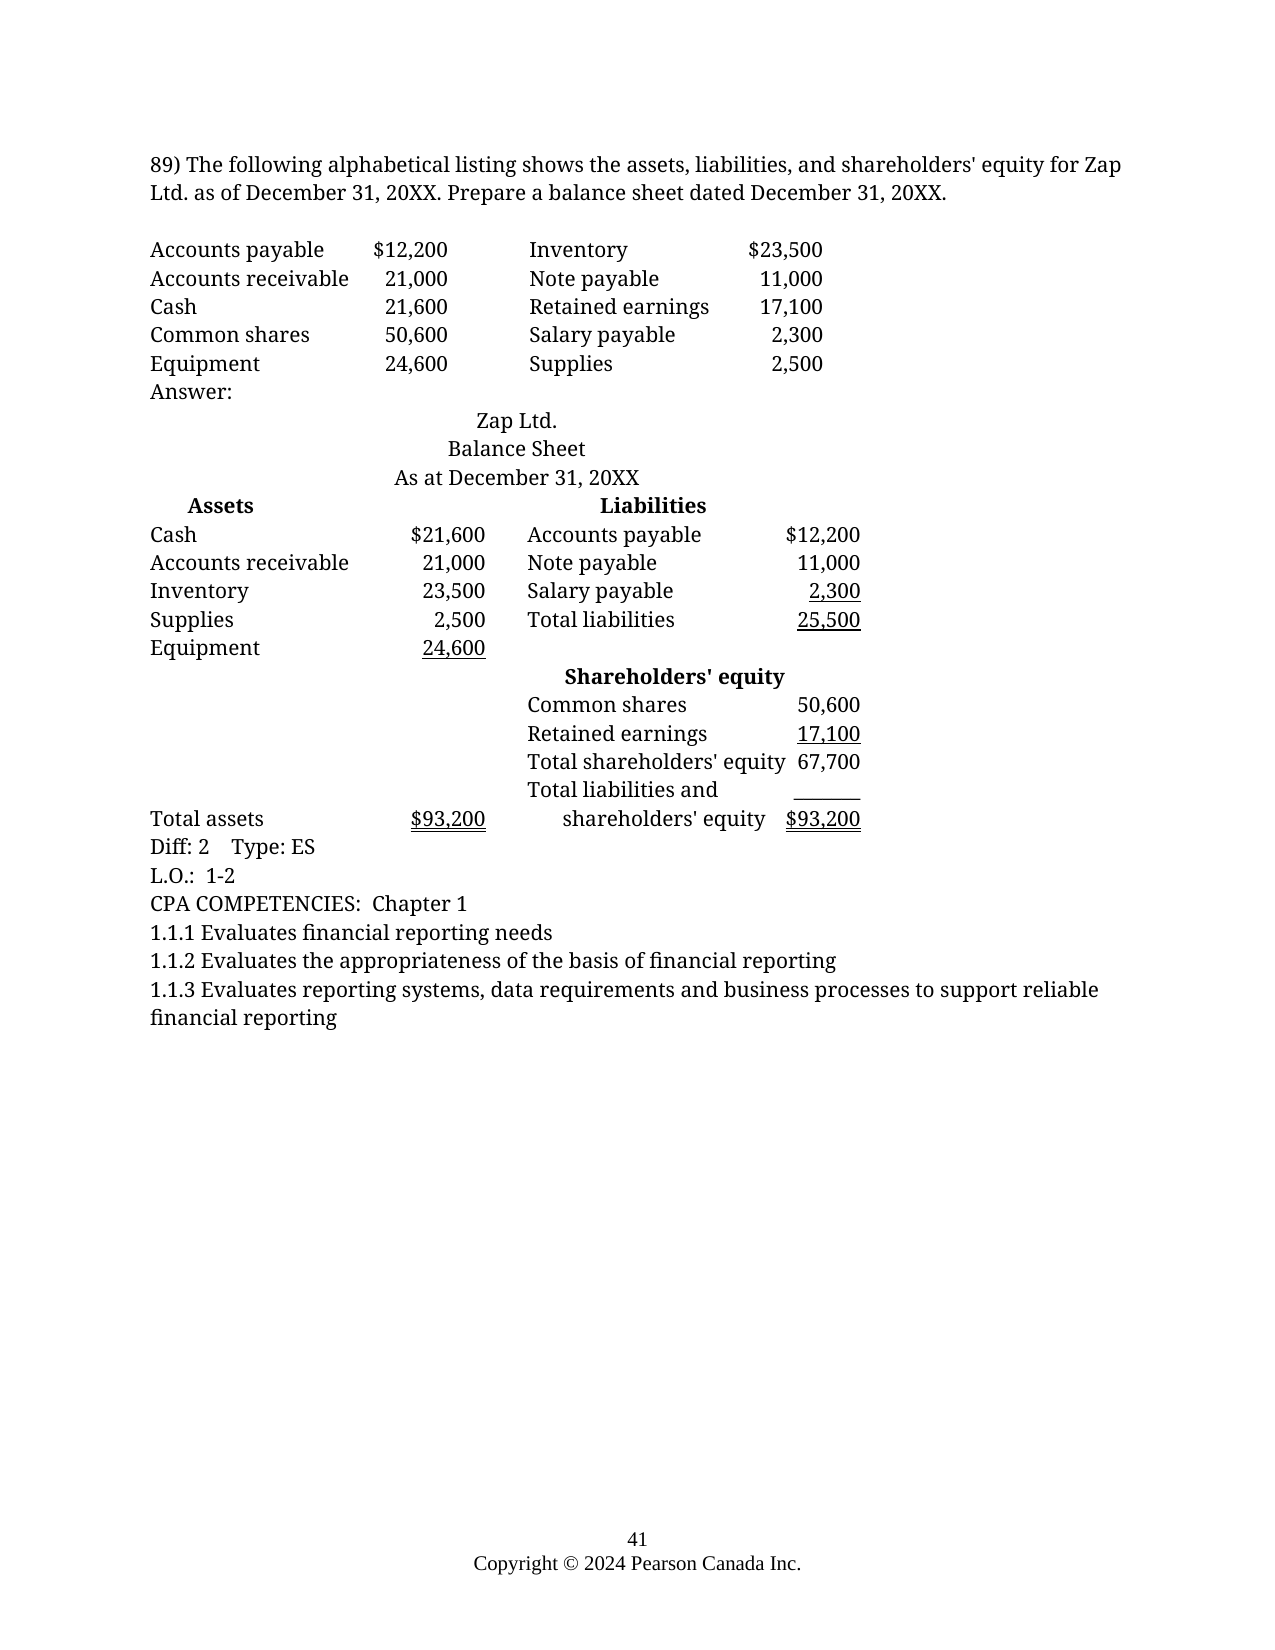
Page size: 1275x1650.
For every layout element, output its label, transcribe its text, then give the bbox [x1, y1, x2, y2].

text 89) The following alphabetical listing shows the assets, liabilities, and shareholders' equity for Zap Ltd. as of December 31, 20XX. Prepare a balance sheet dated December 31, 20XX. [150, 150, 1125, 207]
text Cash $21,600 Accounts payable $12,200 [150, 520, 1125, 548]
text Equipment 24,600 Supplies 2,500 [150, 349, 1125, 377]
text L.O.: 1-2 [150, 861, 1125, 889]
text Common shares 50,600 Salary payable 2,300 [150, 321, 1125, 349]
text Answer: [150, 377, 1125, 406]
text Total assets $93,200 shareholders' equity $93,200 [150, 804, 1125, 832]
text Accounts receivable 21,000 Note payable 11,000 [150, 264, 1125, 292]
text Retained earnings 17,100 [150, 719, 1125, 747]
text Accounts payable $12,200 Inventory $23,500 [150, 235, 1125, 264]
text Shareholders' equity [150, 662, 1125, 690]
text Common shares 50,600 [150, 690, 1125, 719]
text 1.1.3 Evaluates reporting systems, data requirements and business processes to support reliable financial reporting [150, 975, 1125, 1032]
text 1.1.2 Evaluates the appropriateness of the basis of financial reporting [150, 946, 1125, 975]
text Zap Ltd. [150, 406, 1125, 434]
text Inventory 23,500 Salary payable 2,300 [150, 577, 1125, 605]
text Cash 21,600 Retained earnings 17,100 [150, 292, 1125, 321]
text Equipment 24,600 [150, 633, 1125, 662]
text CPA COMPETENCIES: Chapter 1 [150, 889, 1125, 918]
text As at December 31, 20XX [150, 463, 1125, 491]
text Balance Sheet [150, 434, 1125, 463]
text 1.1.1 Evaluates financial reporting needs [150, 918, 1125, 946]
text Accounts receivable 21,000 Note payable 11,000 [150, 548, 1125, 577]
text Supplies 2,500 Total liabilities 25,500 [150, 605, 1125, 633]
text Assets Liabilities [150, 491, 1125, 520]
text Total liabilities and _______ [150, 776, 1125, 804]
text Diff: 2 Type: ES [150, 832, 1125, 861]
text Total shareholders' equity 67,700 [150, 747, 1125, 776]
